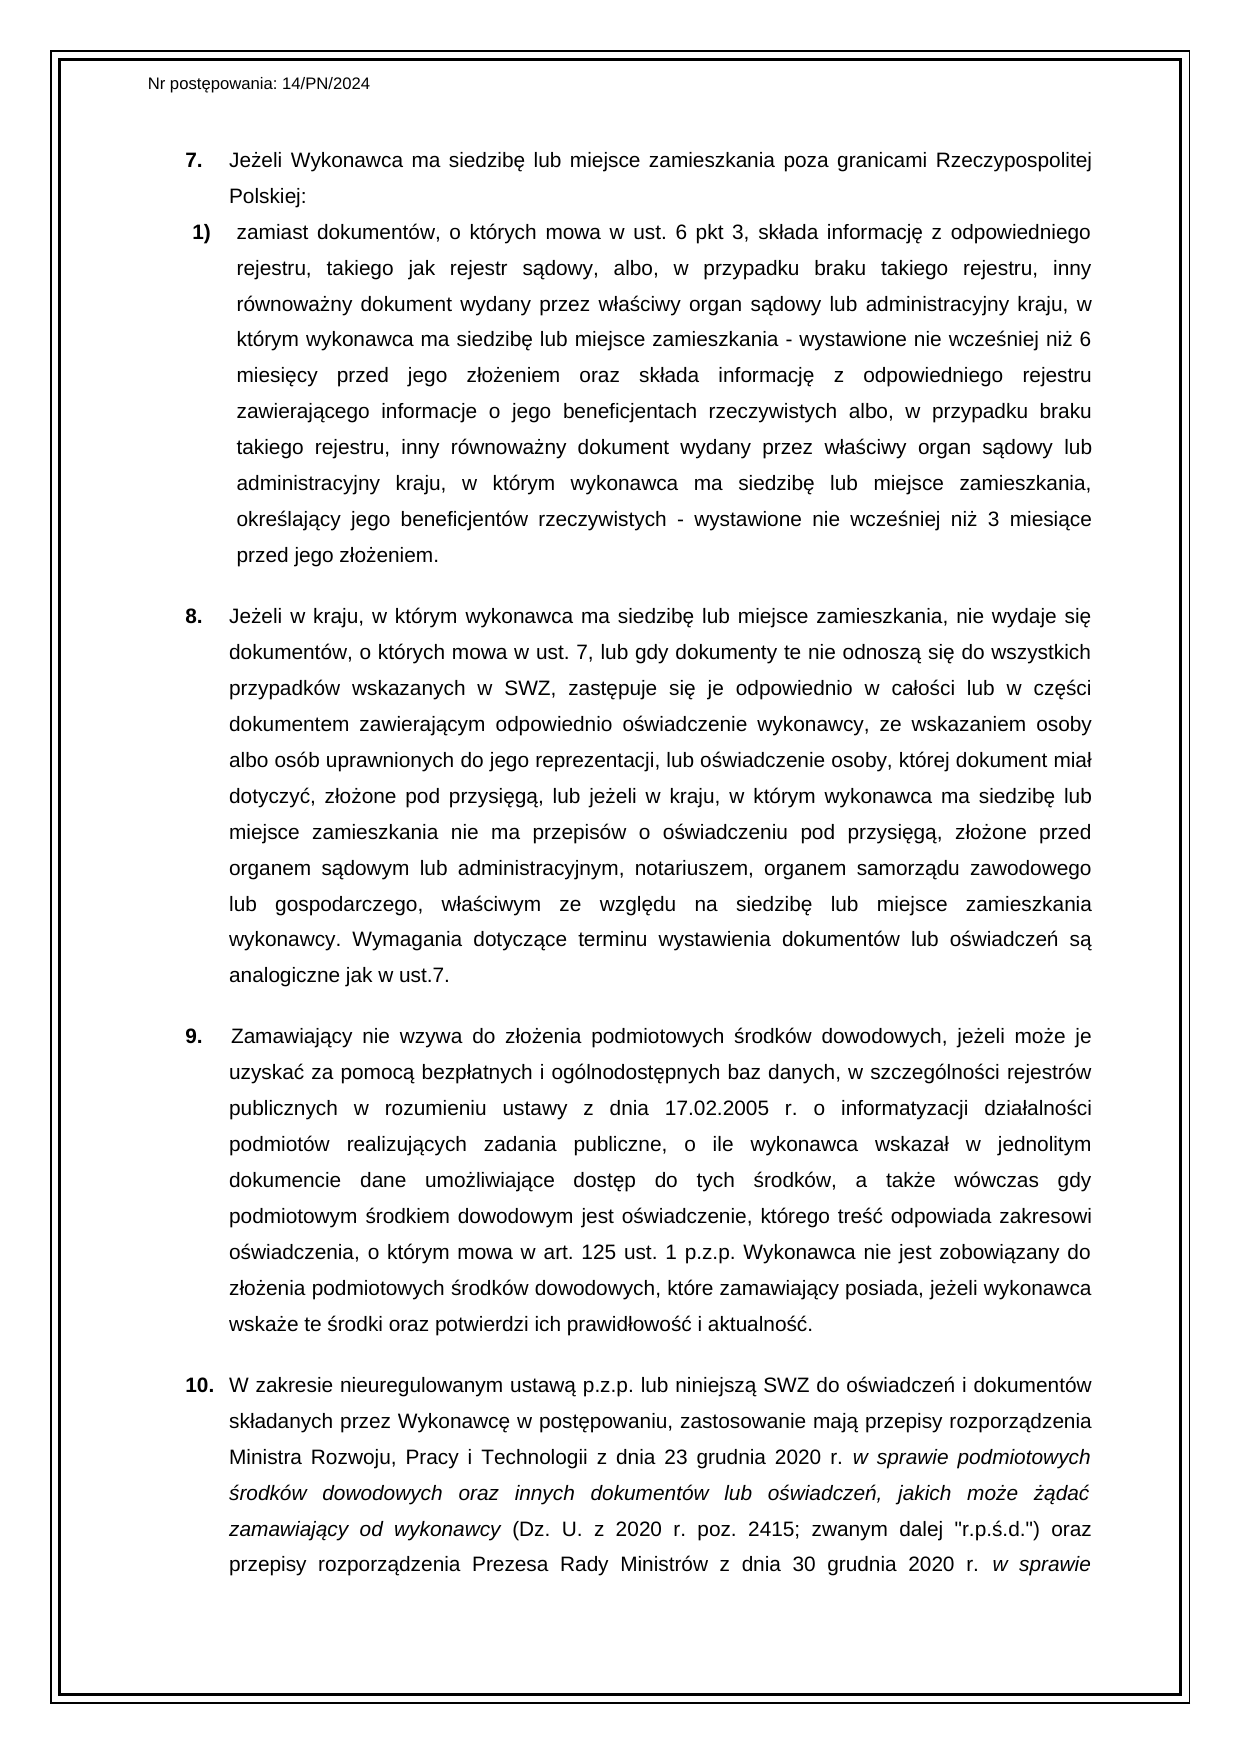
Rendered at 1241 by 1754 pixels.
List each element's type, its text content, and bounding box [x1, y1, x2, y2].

list Zamawiający nie wzywa do złożenia podmiotowych środków dowodowych, jeżeli może je uzyskać za pomocą bezpłatnych i ogólnodostępnych baz danych, w szczególności rejestrów publicznych w rozumieniu ustawy z dnia 17.02.2005 r. o informatyzacji działalności podmiotów realizujących zadania publiczne, o ile wykonawca wskazał w jednolitym dokumencie dane umożliwiające dostęp do tych środków, a także wówczas gdy podmiotowym środkiem dowodowym jest oświadczenie, którego treść odpowiada zakresowi oświadczenia, o którym mowa w art. 125 ust. 1 p.z.p. Wykonawca nie jest zobowiązany do złożenia podmiotowych środków dowodowych, które zamawiający posiada, jeżeli wykonawca wskaże te środki oraz potwierdzi ich prawidłowość i aktualność. [185, 1024, 1093, 1336]
text 1) zamiast dokumentów, o których mowa w ust. 6 pkt 3, składa informację z odpowiedniego rejestru, takiego jak rejestr sądowy, albo, w przypadku braku takiego rejestru, inny równoważny dokument wydany przez właściwy organ sądowy lub administracyjny kraju, w którym wykonawca ma siedzibę lub miejsce zamieszkania - wystawione nie wcześniej niż 6 miesięcy przed jego złożeniem oraz składa informację z odpowiedniego rejestru zawierającego informacje o jego beneficjentach rzeczywistych albo, w przypadku braku takiego rejestru, inny równoważny dokument wydany przez właściwy organ sądowy lub administracyjny kraju, w którym wykonawca ma siedzibę lub miejsce zamieszkania, określający jego beneficjentów rzeczywistych - wystawione nie wcześniej niż 3 miesiące przed jego złożeniem. [192, 219, 1093, 567]
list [185, 1373, 1093, 1576]
list Jeżeli Wykonawca ma siedzibę lub miejsce zamieszkania poza granicami Rzeczypospolitej Polskiej: [185, 148, 1093, 207]
list Jeżeli w kraju, w którym wykonawca ma siedzibę lub miejsce zamieszkania, nie wydaje się dokumentów, o których mowa w ust. 7, lub gdy dokumenty te nie odnoszą się do wszystkich przypadków wskazanych w SWZ, zastępuje się je odpowiednio w całości lub w części dokumentem zawierającym odpowiednio oświadczenie wykonawcy, ze wskazaniem osoby albo osób uprawnionych do jego reprezentacji, lub oświadczenie osoby, której dokument miał dotyczyć, złożone pod przysięgą, lub jeżeli w kraju, w którym wykonawca ma siedzibę lub miejsce zamieszkania nie ma przepisów o oświadczeniu pod przysięgą, złożone przed organem sądowym lub administracyjnym, notariuszem, organem samorządu zawodowego lub gospodarczego, właściwym ze względu na siedzibę lub miejsce zamieszkania wykonawcy. Wymagania dotyczące terminu wystawienia dokumentów lub oświadczeń są analogiczne jak w ust.7. [185, 604, 1093, 987]
